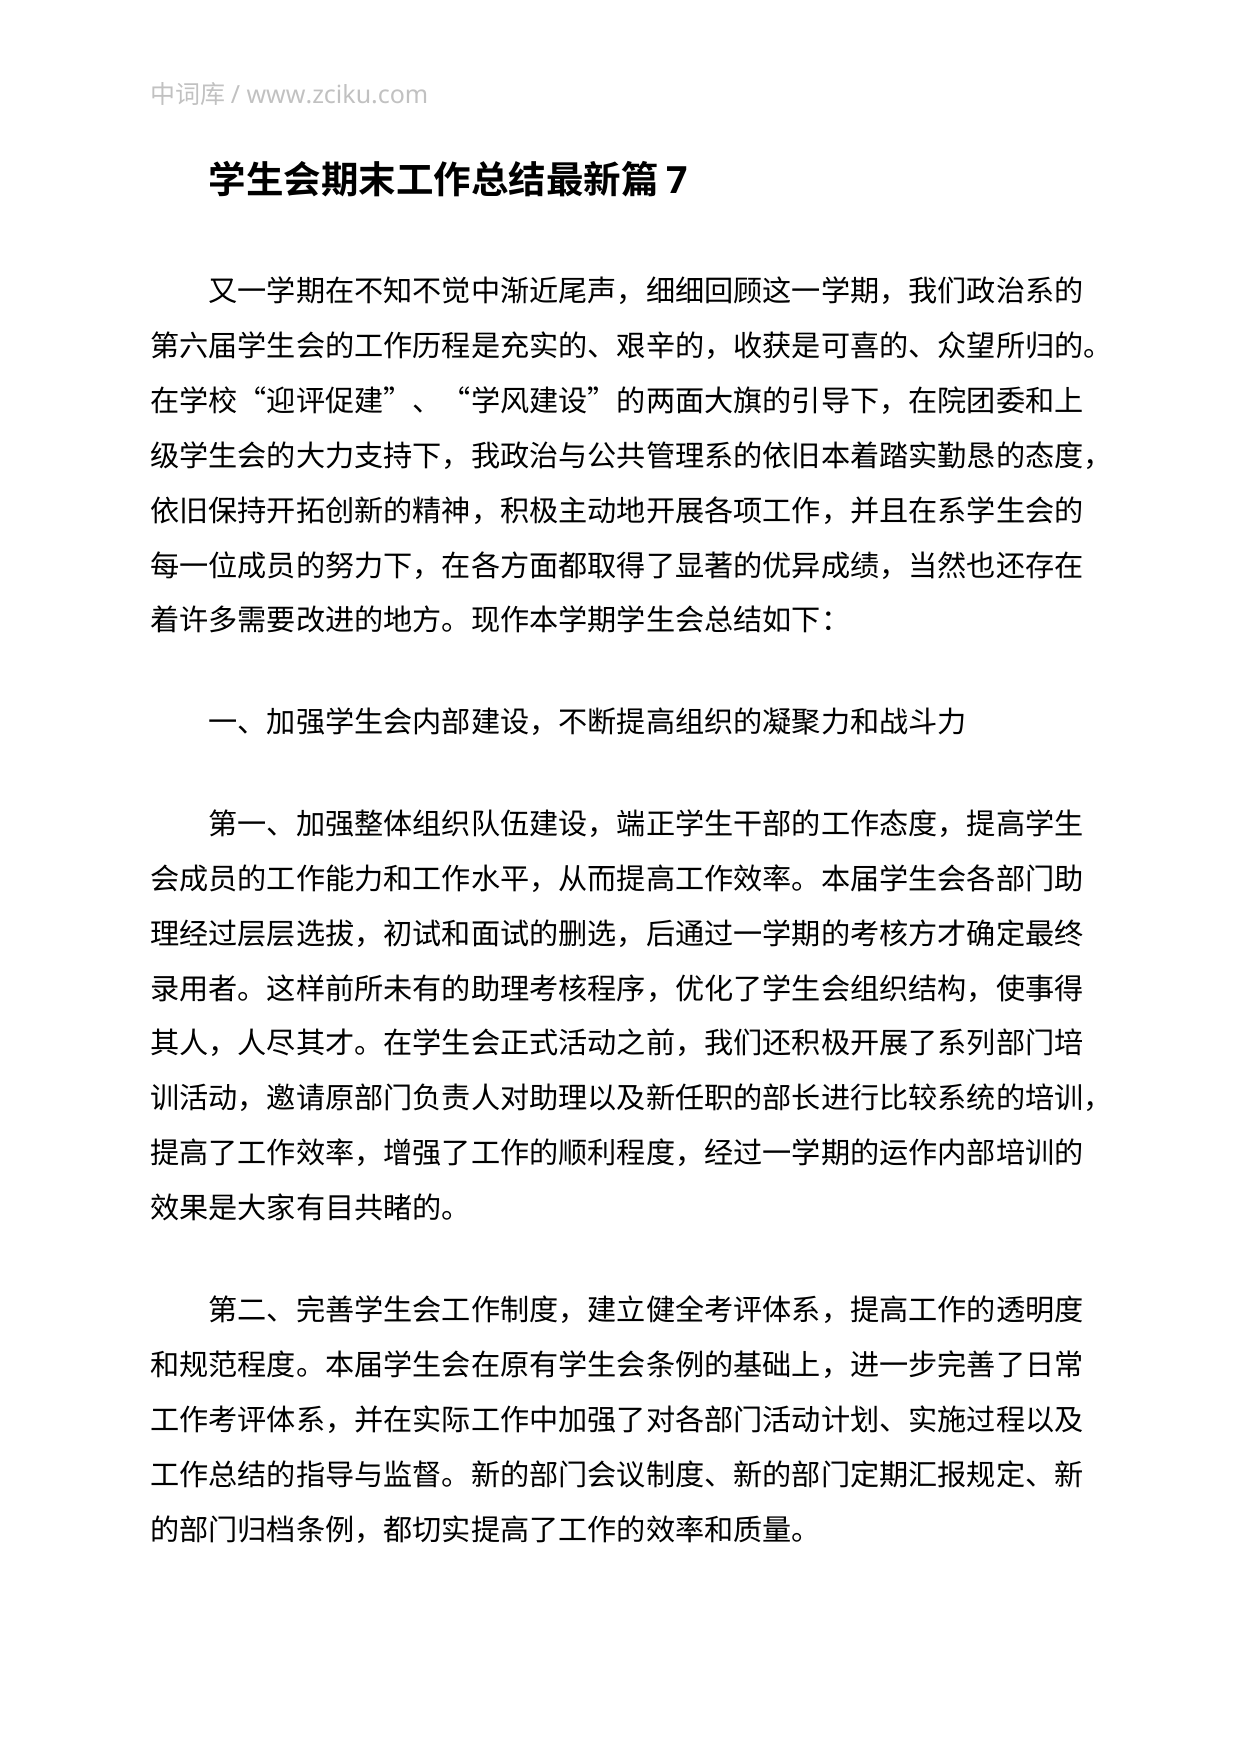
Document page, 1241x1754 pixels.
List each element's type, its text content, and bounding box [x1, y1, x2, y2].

text 一、加强学生会内部建设，不断提高组织的凝聚力和战斗力 [150, 699, 1090, 741]
text 第二、完善学生会工作制度，建立健全考评体系，提高工作的透明度和规范程度。本届学生会在原有学生会条例的基础上，进一步完善了日常工作考评体系，并在实际工作中加强了对各部门活动计划、实施过程以及工作总结的指导与监督。新的部门会议制度、新的部门定期汇报规定、新的部门归档条例，都切实提高了工作的效率和质量。 [150, 1287, 1090, 1548]
text 第一、加强整体组织队伍建设，端正学生干部的工作态度，提高学生会成员的工作能力和工作水平，从而提高工作效率。本届学生会各部门助理经过层层选拔，初试和面试的删选，后通过一学期的考核方才确定最终录用者。这样前所未有的助理考核程序，优化了学生会组织结构，使事得其人，人尽其才。在学生会正式活动之前，我们还积极开展了系列部门培训活动，邀请原部门负责人对助理以及新任职的部长进行比较系统的培训，提高了工作效率，增强了工作的顺利程度，经过一学期的运作内部培训的效果是大家有目共睹的。 [150, 801, 1090, 1227]
text 学生会期末工作总结最新篇7 [150, 150, 1090, 204]
text 又一学期在不知不觉中渐近尾声，细细回顾这一学期，我们政治系的第六届学生会的工作历程是充实的、艰辛的，收获是可喜的、众望所归的。在学校“迎评促建”、“学风建设”的两面大旗的引导下，在院团委和上级学生会的大力支持下，我政治与公共管理系的依旧本着踏实勤恳的态度，依旧保持开拓创新的精神，积极主动地开展各项工作，并且在系学生会的每一位成员的努力下，在各方面都取得了显著的优异成绩，当然也还存在着许多需要改进的地方。现作本学期学生会总结如下： [150, 268, 1090, 639]
